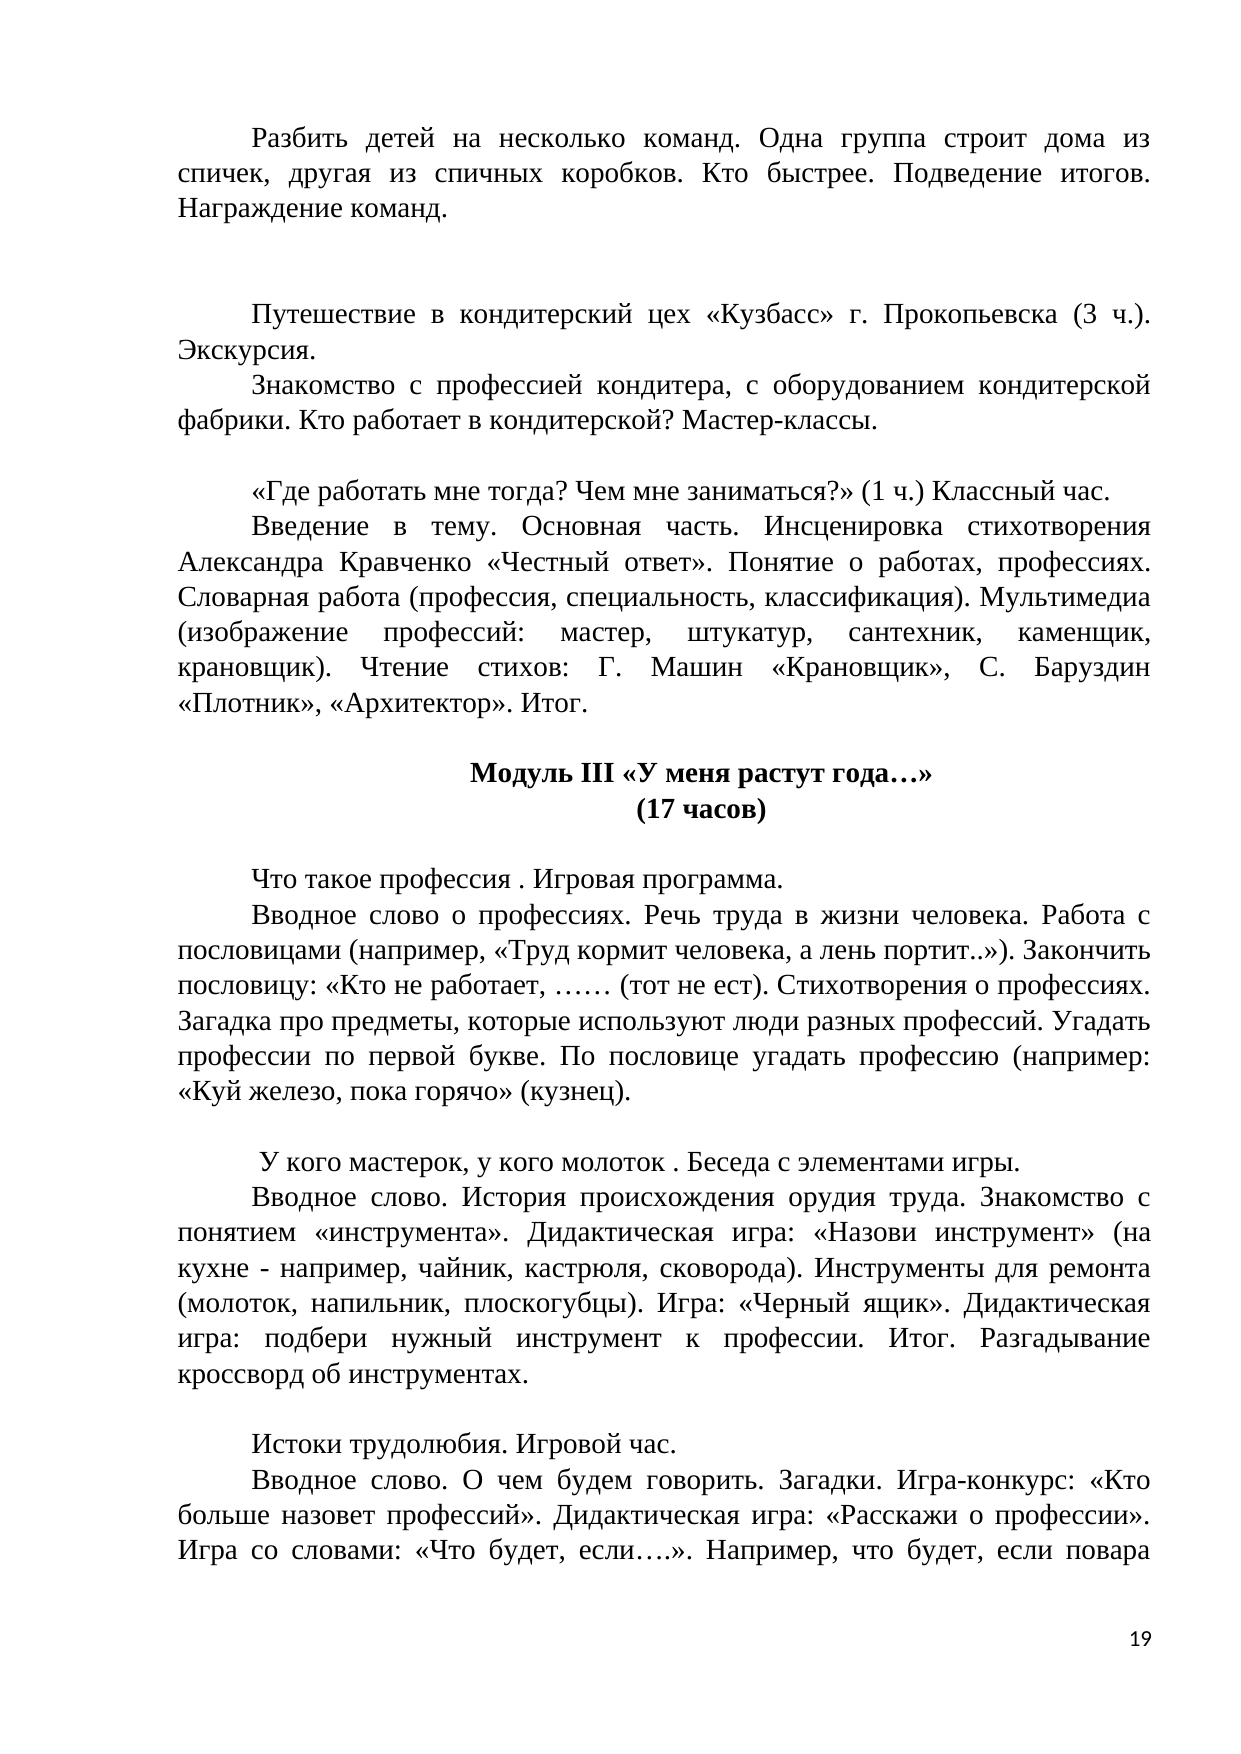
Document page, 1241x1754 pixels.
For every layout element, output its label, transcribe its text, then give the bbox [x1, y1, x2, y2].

text Введение в тему. Основная часть. Инсценировка стихотворения Александра Кравченко «Честный ответ». Понятие о работах, профессиях. Словарная работа (профессия, специальность, классификация). Мультимедиа (изображение профессий: мастер, штукатур, сантехник, каменщик, крановщик). Чтение стихов: Г. Машин «Крановщик», С. Баруздин «Плотник», «Архитектор». Итог. [177, 507, 1152, 718]
text Разбить детей на несколько команд. Одна группа строит дома из спичек, другая из спичных коробков. Кто быстрее. Подведение итогов. Награждение команд. [177, 118, 1152, 224]
text Вводное слово о профессиях. Речь труда в жизни человека. Работа с пословицами (например, «Труд кормит человека, а лень портит..»). Закончить пословицу: «Кто не работает, …… (тот не ест). Стихотворения о профессиях. Загадка про предметы, которые используют люди разных профессий. Угадать профессии по первой букве. По пословице угадать профессию (например: «Куй железо, пока горячо» (кузнец). [177, 895, 1152, 1107]
text Знакомство с профессией кондитера, с оборудованием кондитерской фабрики. Кто работает в кондитерской? Мастер-классы. [177, 365, 1152, 436]
text Истоки трудолюбия. Игровой час. [177, 1425, 1152, 1460]
text Что такое профессия . Игровая программа. [177, 860, 1152, 895]
text Модуль III «У меня растут года…» [177, 754, 1152, 789]
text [177, 1460, 1152, 1566]
text У кого мастерок, у кого молоток . Беседа с элементами игры. [177, 1142, 1152, 1177]
text «Где работать мне тогда? Чем мне заниматься?» (1 ч.) Классный час. [177, 471, 1152, 507]
text Вводное слово. История происхождения орудия труда. Знакомство с понятием «инструмента». Дидактическая игра: «Назови инструмент» (на кухне - например, чайник, кастрюля, сковорода). Инструменты для ремонта (молоток, напильник, плоскогубцы). Игра: «Черный ящик». Дидактическая игра: подбери нужный инструмент к профессии. Итог. Разгадывание кроссворд об инструментах. [177, 1177, 1152, 1389]
text (17 часов) [177, 789, 1152, 824]
text Путешествие в кондитерский цех «Кузбасс» г. Прокопьевска (3 ч.). Экскурсия. [177, 295, 1152, 365]
